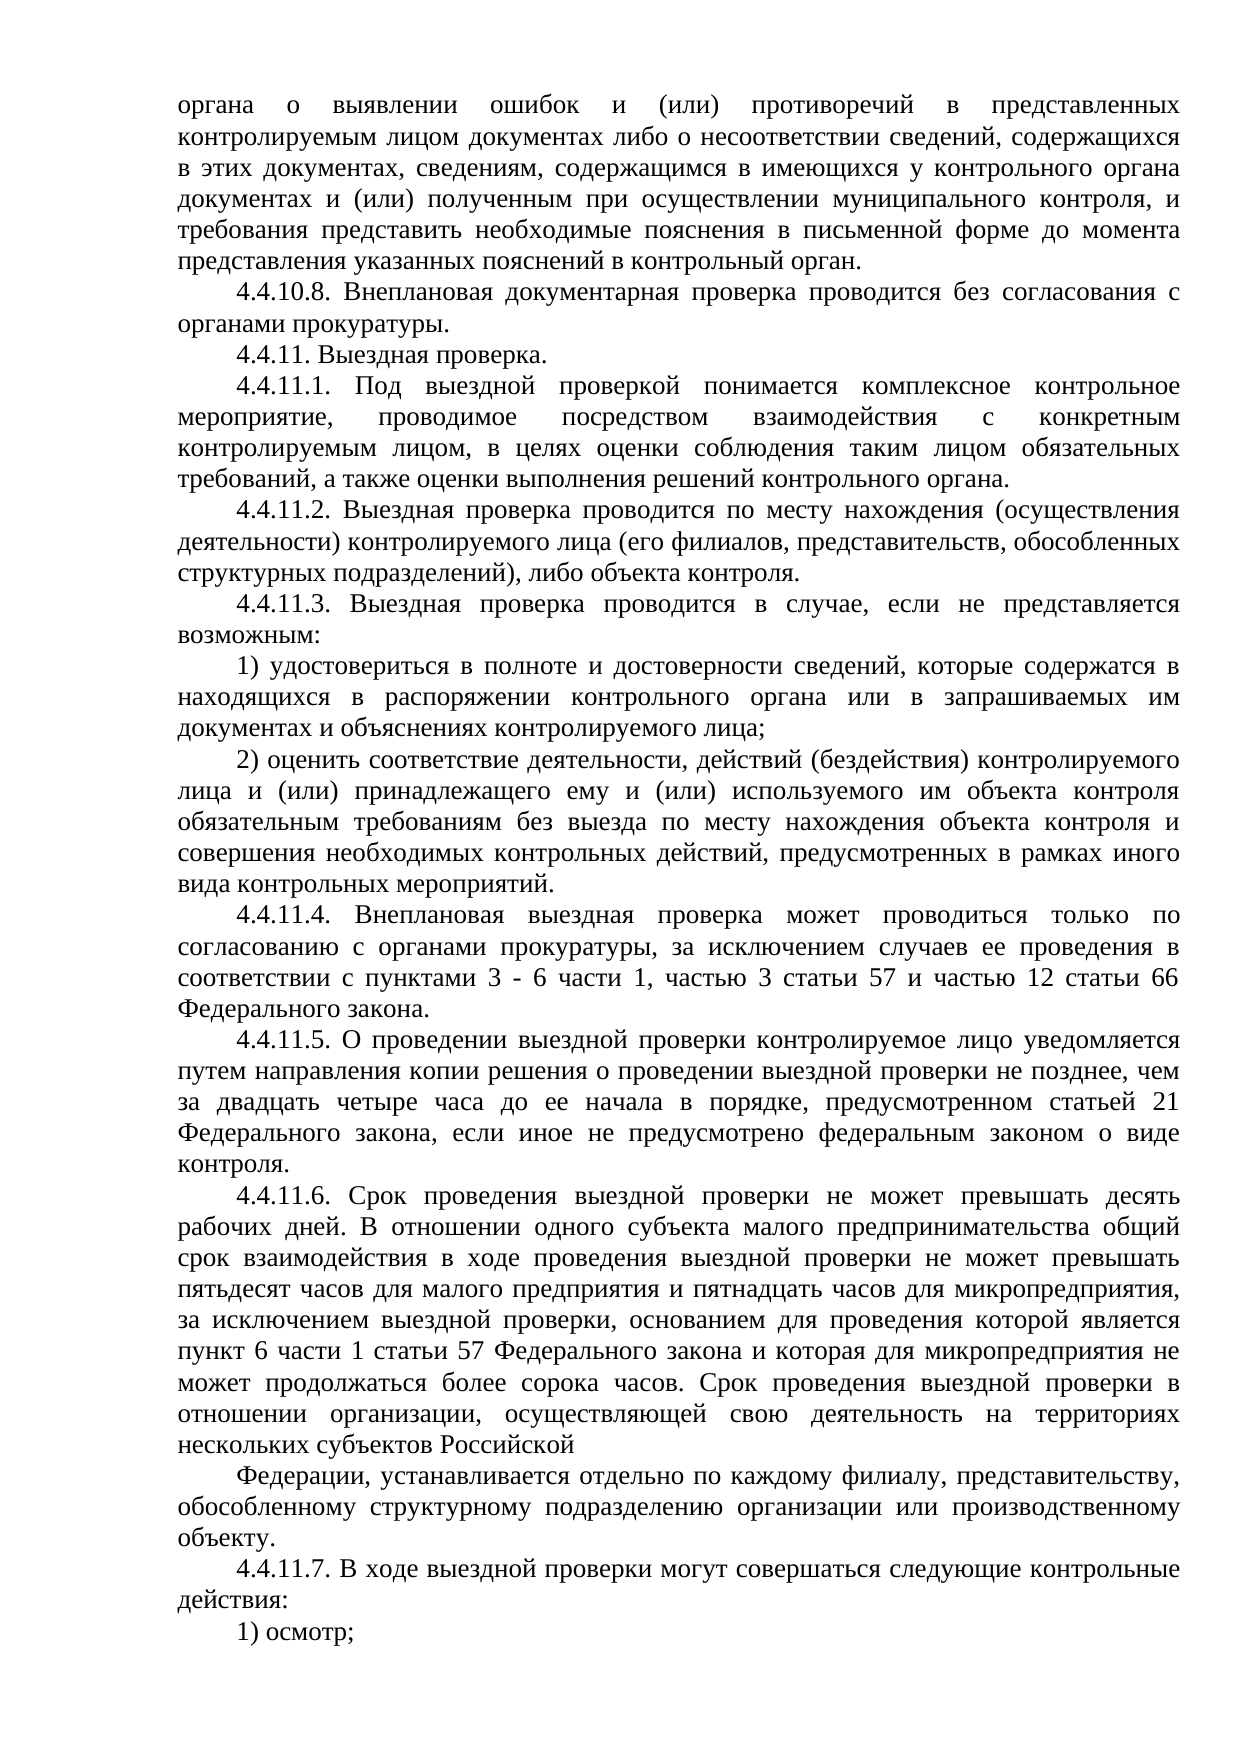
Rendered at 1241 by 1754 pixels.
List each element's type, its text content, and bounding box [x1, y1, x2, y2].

text 2) оценить соответствие деятельности, действий (бездействия) контролируемого лица и (или) принадлежащего ему и (или) используемого им объекта контроля обязательным требованиям без выезда по месту нахождения объекта контроля и совершения необходимых контрольных действий, предусмотренных в рамках иного вида контрольных мероприятий. [177, 743, 1181, 898]
text 1) удостовериться в полноте и достоверности сведений, которые содержатся в находящихся в распоряжении контрольного органа или в запрашиваемых им документах и объяснениях контролируемого лица; [177, 649, 1181, 743]
text 4.4.11.7. В ходе выездной проверки могут совершаться следующие контрольные действия: [177, 1552, 1181, 1615]
text 4.4.11.1. Под выездной проверкой понимается комплексное контрольное мероприятие, проводимое посредством взаимодействия с конкретным контролируемым лицом, в целях оценки соблюдения таким лицом обязательных требований, а также оценки выполнения решений контрольного органа. [177, 369, 1181, 493]
text 4.4.11. Выездная проверка. [177, 338, 1181, 369]
text 4.4.11.2. Выездная проверка проводится по месту нахождения (осуществления деятельности) контролируемого лица (его филиалов, представительств, обособленных структурных подразделений), либо объекта контроля. [177, 493, 1181, 587]
text 4.4.11.5. О проведении выездной проверки контролируемое лицо уведомляется путем направления копии решения о проведении выездной проверки не позднее, чем за двадцать четыре часа до ее начала в порядке, предусмотренном статьей 21 Федерального закона, если иное не предусмотрено федеральным законом о виде контроля. [177, 1023, 1181, 1179]
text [177, 89, 1181, 276]
text 4.4.11.4. Внеплановая выездная проверка может проводиться только по согласованию с органами прокуратуры, за исключением случаев ее проведения в соответствии с пунктами 3 - 6 части 1, частью 3 статьи 57 и частью 12 статьи 66 Федерального закона. [177, 898, 1181, 1023]
text 4.4.11.6. Срок проведения выездной проверки не может превышать десять рабочих дней. В отношении одного субъекта малого предпринимательства общий срок взаимодействия в ходе проведения выездной проверки не может превышать пятьдесят часов для малого предприятия и пятнадцать часов для микропредприятия, за исключением выездной проверки, основанием для проведения которой является пункт 6 части 1 статьи 57 Федерального закона и которая для микропредприятия не может продолжаться более сорока часов. Срок проведения выездной проверки в отношении организации, осуществляющей свою деятельность на территориях нескольких субъектов Российской [177, 1179, 1181, 1459]
text 1) осмотр; [177, 1615, 1181, 1646]
text 4.4.10.8. Внеплановая документарная проверка проводится без согласования с органами прокуратуры. [177, 276, 1181, 338]
text 4.4.11.3. Выездная проверка проводится в случае, если не представляется возможным: [177, 587, 1181, 649]
text Федерации, устанавливается отдельно по каждому филиалу, представительству, обособленному структурному подразделению организации или производственному объекту. [177, 1459, 1181, 1552]
